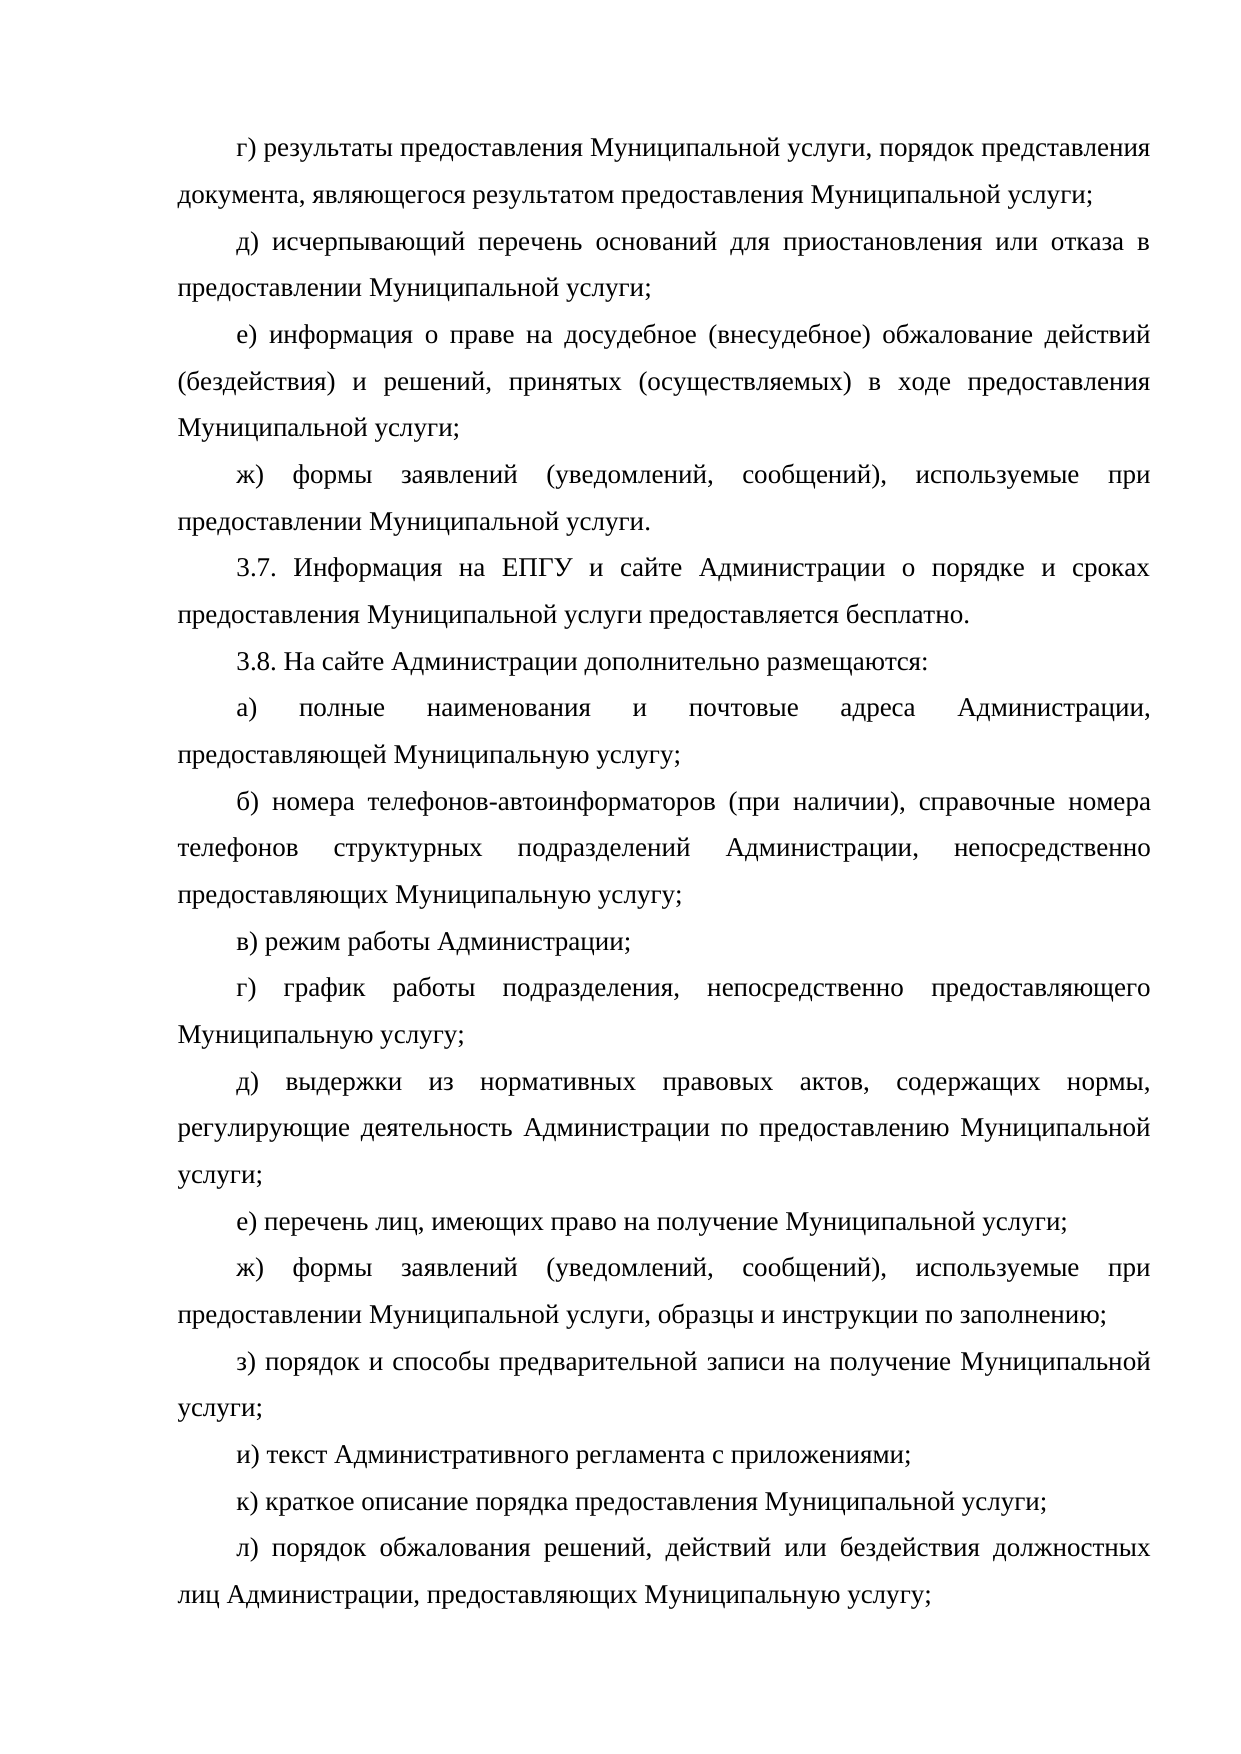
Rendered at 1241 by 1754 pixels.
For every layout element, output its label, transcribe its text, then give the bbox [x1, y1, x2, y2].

text д) исчерпывающий перечень оснований для приостановления или отказа в предоставлении Муниципальной услуги; [177, 225, 1152, 302]
text д) выдержки из нормативных правовых актов, содержащих нормы, регулирующие деятельность Администрации по предоставлению Муниципальной услуги; [177, 1065, 1152, 1189]
text и) текст Административного регламента с приложениями; [177, 1438, 1152, 1469]
text ж) формы заявлений (уведомлений, сообщений), используемые при предоставлении Муниципальной услуги, образцы и инструкции по заполнению; [177, 1251, 1152, 1329]
text е) перечень лиц, имеющих право на получение Муниципальной услуги; [177, 1205, 1152, 1236]
text г) график работы подразделения, непосредственно предоставляющего Муниципальную услугу; [177, 971, 1152, 1049]
text з) порядок и способы предварительной записи на получение Муниципальной услуги; [177, 1345, 1152, 1422]
text е) информация о праве на досудебное (внесудебное) обжалование действий (бездействия) и решений, принятых (осуществляемых) в ходе предоставления Муниципальной услуги; [177, 318, 1152, 442]
text г) результаты предоставления Муниципальной услуги, порядок представления документа, являющегося результатом предоставления Муниципальной услуги; [177, 131, 1152, 209]
text б) номера телефонов-автоинформаторов (при наличии), справочные номера телефонов структурных подразделений Администрации, непосредственно предоставляющих Муниципальную услугу; [177, 785, 1152, 909]
text в) режим работы Администрации; [177, 925, 1152, 956]
text ж) формы заявлений (уведомлений, сообщений), используемые при предоставлении Муниципальной услуги. [177, 458, 1152, 536]
text а) полные наименования и почтовые адреса Администрации, предоставляющей Муниципальную услугу; [177, 691, 1152, 769]
text 3.8. На сайте Администрации дополнительно размещаются: [177, 645, 1152, 676]
text л) порядок обжалования решений, действий или бездействия должностных лиц Администрации, предоставляющих Муниципальную услугу; [177, 1531, 1152, 1609]
text 3.7. Информация на ЕПГУ и сайте Администрации о порядке и сроках предоставления Муниципальной услуги предоставляется бесплатно. [177, 551, 1152, 629]
text к) краткое описание порядка предоставления Муниципальной услуги; [177, 1485, 1152, 1516]
